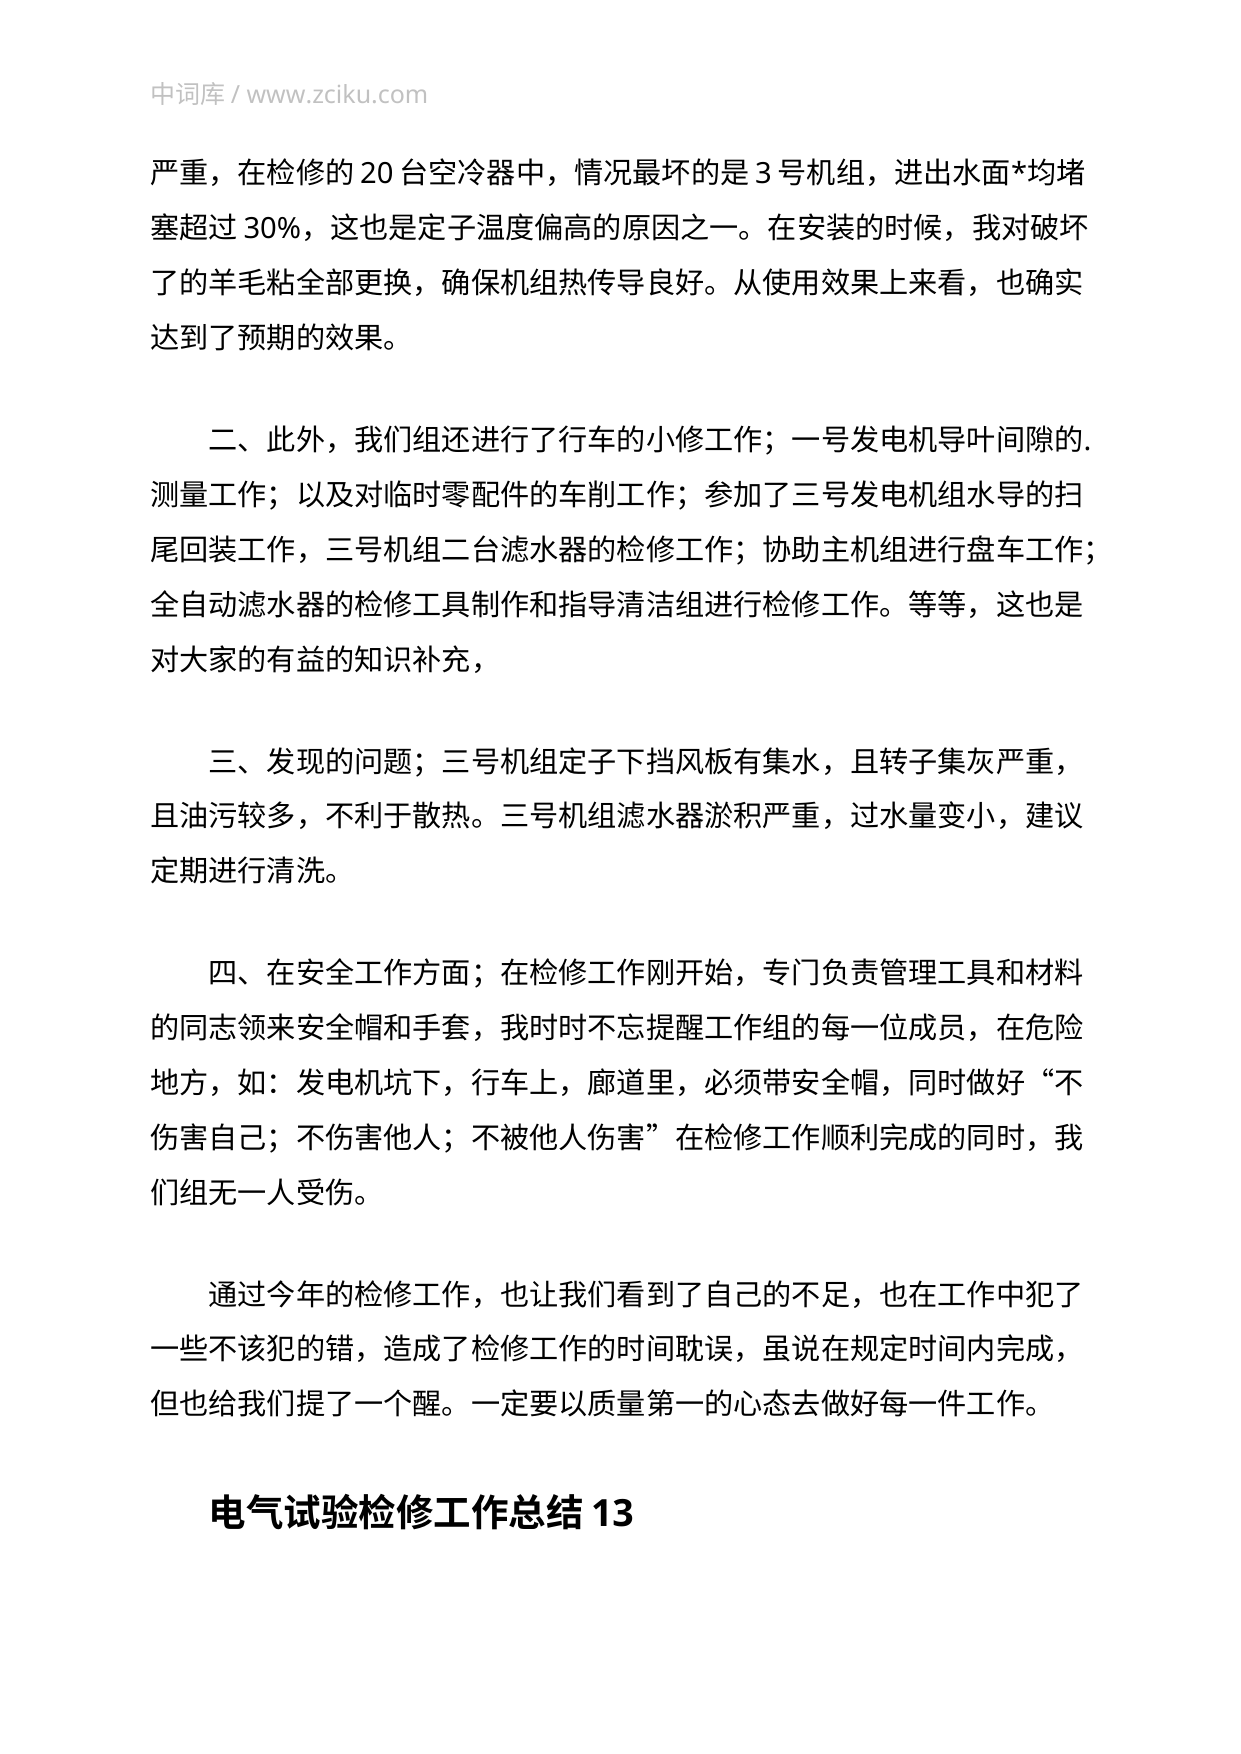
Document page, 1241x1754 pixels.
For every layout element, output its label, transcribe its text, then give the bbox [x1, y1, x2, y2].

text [150, 150, 1090, 357]
text 电气试验检修工作总结13 [150, 1483, 1090, 1537]
text 通过今年的检修工作，也让我们看到了自己的不足，也在工作中犯了一些不该犯的错，造成了检修工作的时间耽误，虽说在规定时间内完成，但也给我们提了一个醒。一定要以质量第一的心态去做好每一件工作。 [150, 1271, 1090, 1423]
text 四、在安全工作方面；在检修工作刚开始，专门负责管理工具和材料的同志领来安全帽和手套，我时时不忘提醒工作组的每一位成员，在危险地方，如：发电机坑下，行车上，廊道里，必须带安全帽，同时做好“不伤害自己；不伤害他人；不被他人伤害”在检修工作顺利完成的同时，我们组无一人受伤。 [150, 950, 1090, 1212]
text 二、此外，我们组还进行了行车的小修工作；一号发电机导叶间隙的.测量工作；以及对临时零配件的车削工作；参加了三号发电机组水导的扫尾回装工作，三号机组二台滤水器的检修工作；协助主机组进行盘车工作；全自动滤水器的检修工具制作和指导清洁组进行检修工作。等等，这也是对大家的有益的知识补充， [150, 417, 1090, 679]
text 三、发现的问题；三号机组定子下挡风板有集水，且转子集灰严重，且油污较多，不利于散热。三号机组滤水器淤积严重，过水量变小，建议定期进行清洗。 [150, 738, 1090, 890]
